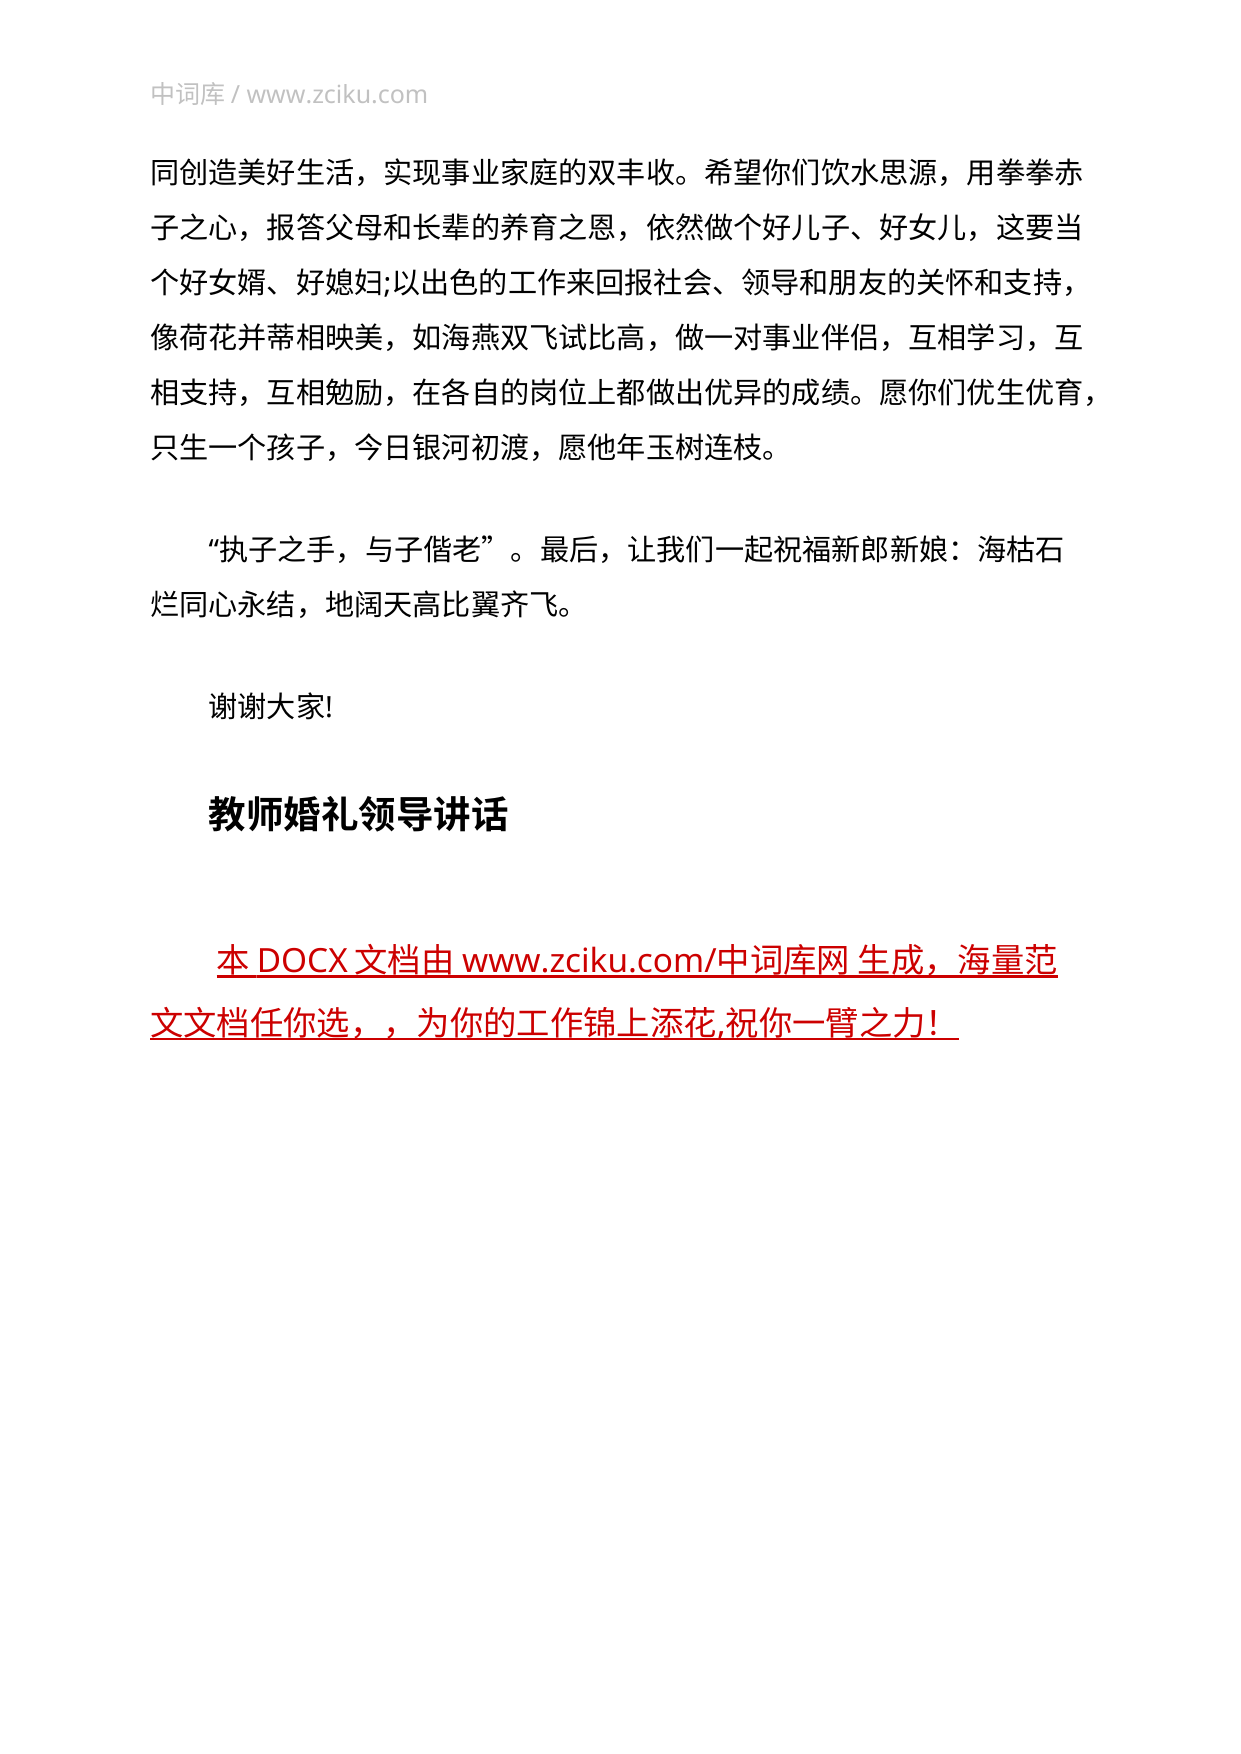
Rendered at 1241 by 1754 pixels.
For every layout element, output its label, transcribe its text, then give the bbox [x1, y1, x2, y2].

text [150, 150, 1090, 467]
text 谢谢大家! [150, 683, 1090, 726]
text “执子之手，与子偕老”。最后，让我们一起祝福新郎新娘：海枯石烂同心永结，地阔天高比翼齐飞。 [150, 526, 1090, 624]
text 教师婚礼领导讲话 [150, 785, 1090, 839]
text 本DOCX文档由 www.zciku.com/中词库网 生成，海量范文文档任你选，，为你的工作锦上添花,祝你一臂之力！ [150, 934, 1090, 1045]
